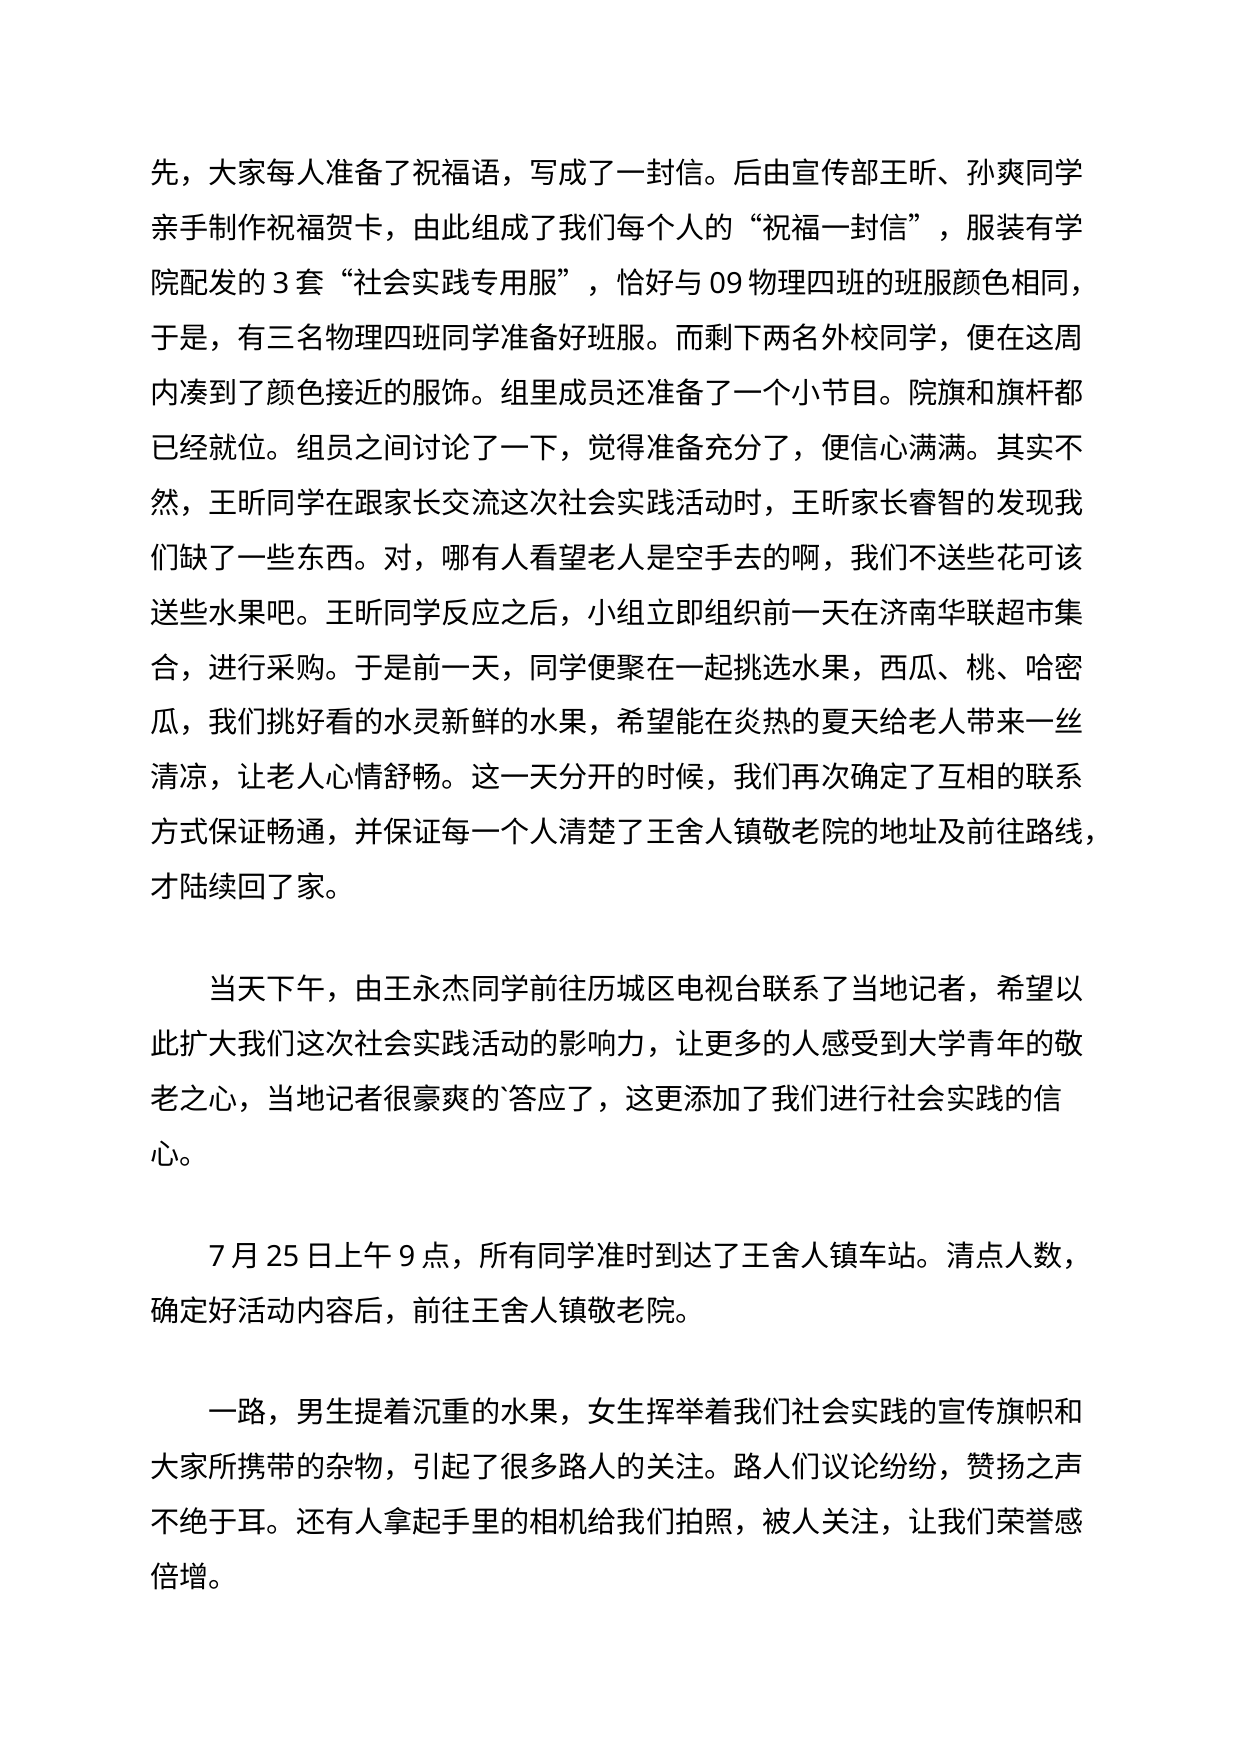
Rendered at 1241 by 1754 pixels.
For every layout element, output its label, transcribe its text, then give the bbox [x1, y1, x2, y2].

text 当天下午，由王永杰同学前往历城区电视台联系了当地记者，希望以此扩大我们这次社会实践活动的影响力，让更多的人感受到大学青年的敬老之心，当地记者很豪爽的`答应了，这更添加了我们进行社会实践的信心。 [150, 966, 1090, 1173]
text 7月25日上午9点，所有同学准时到达了王舍人镇车站。清点人数，确定好活动内容后，前往王舍人镇敬老院。 [150, 1232, 1090, 1329]
text 一路，男生提着沉重的水果，女生挥举着我们社会实践的宣传旗帜和大家所携带的杂物，引起了很多路人的关注。路人们议论纷纷，赞扬之声不绝于耳。还有人拿起手里的相机给我们拍照，被人关注，让我们荣誉感倍增。 [150, 1389, 1090, 1596]
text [150, 150, 1090, 906]
